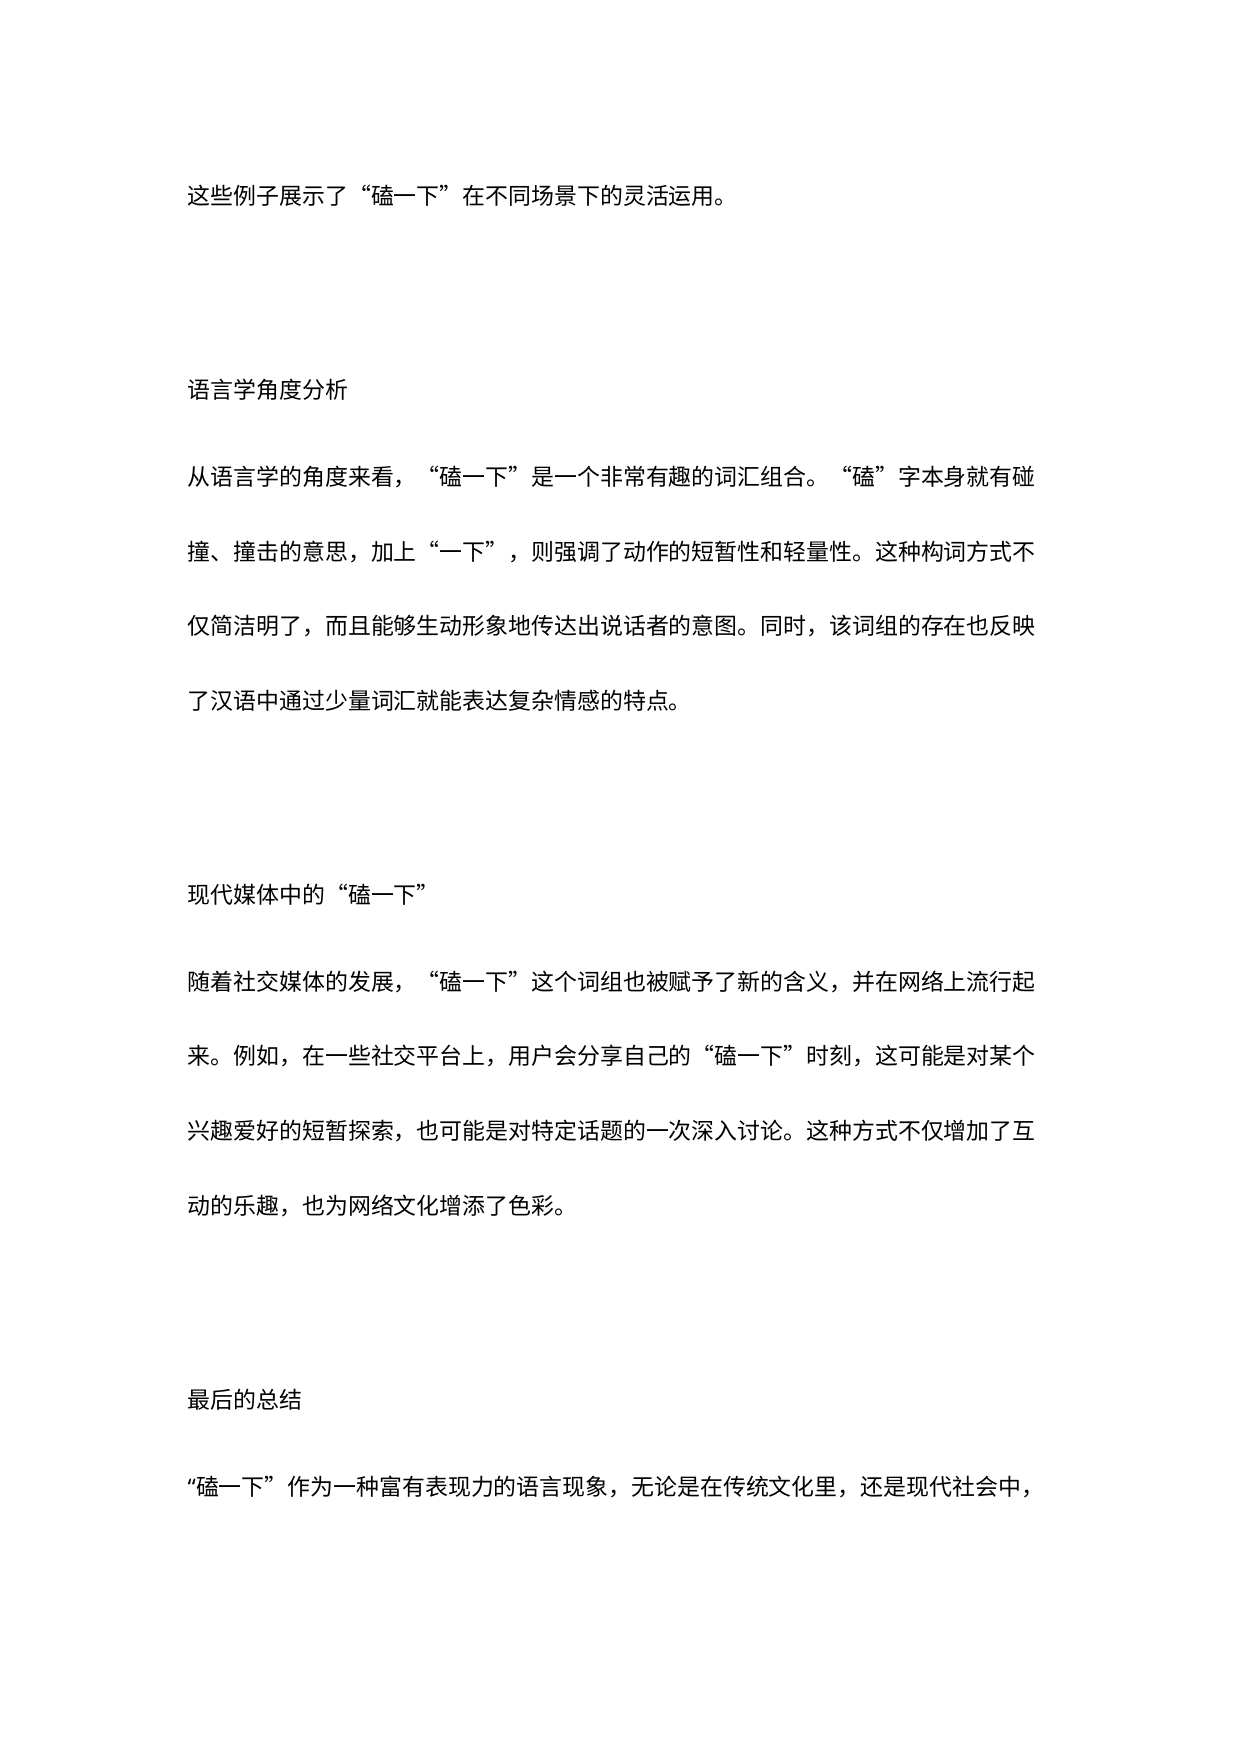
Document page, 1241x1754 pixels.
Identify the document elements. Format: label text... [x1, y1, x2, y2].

text 现代媒体中的“磕一下” [187, 861, 1053, 926]
text 随着社交媒体的发展，“磕一下”这个词组也被赋予了新的含义，并在网络上流行起来。例如，在一些社交平台上，用户会分享自己的“磕一下”时刻，这可能是对某个兴趣爱好的短暂探索，也可能是对特定话题的一次深入讨论。这种方式不仅增加了互动的乐趣，也为网络文化增添了色彩。 [187, 948, 1053, 1237]
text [187, 1453, 1053, 1518]
text 从语言学的角度来看，“磕一下”是一个非常有趣的词汇组合。“磕”字本身就有碰撞、撞击的意思，加上“一下”，则强调了动作的短暂性和轻量性。这种构词方式不仅简洁明了，而且能够生动形象地传达出说话者的意图。同时，该词组的存在也反映了汉语中通过少量词汇就能表达复杂情感的特点。 [187, 443, 1053, 732]
text 语言学角度分析 [187, 356, 1053, 421]
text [187, 162, 1053, 227]
text 最后的总结 [187, 1366, 1053, 1431]
